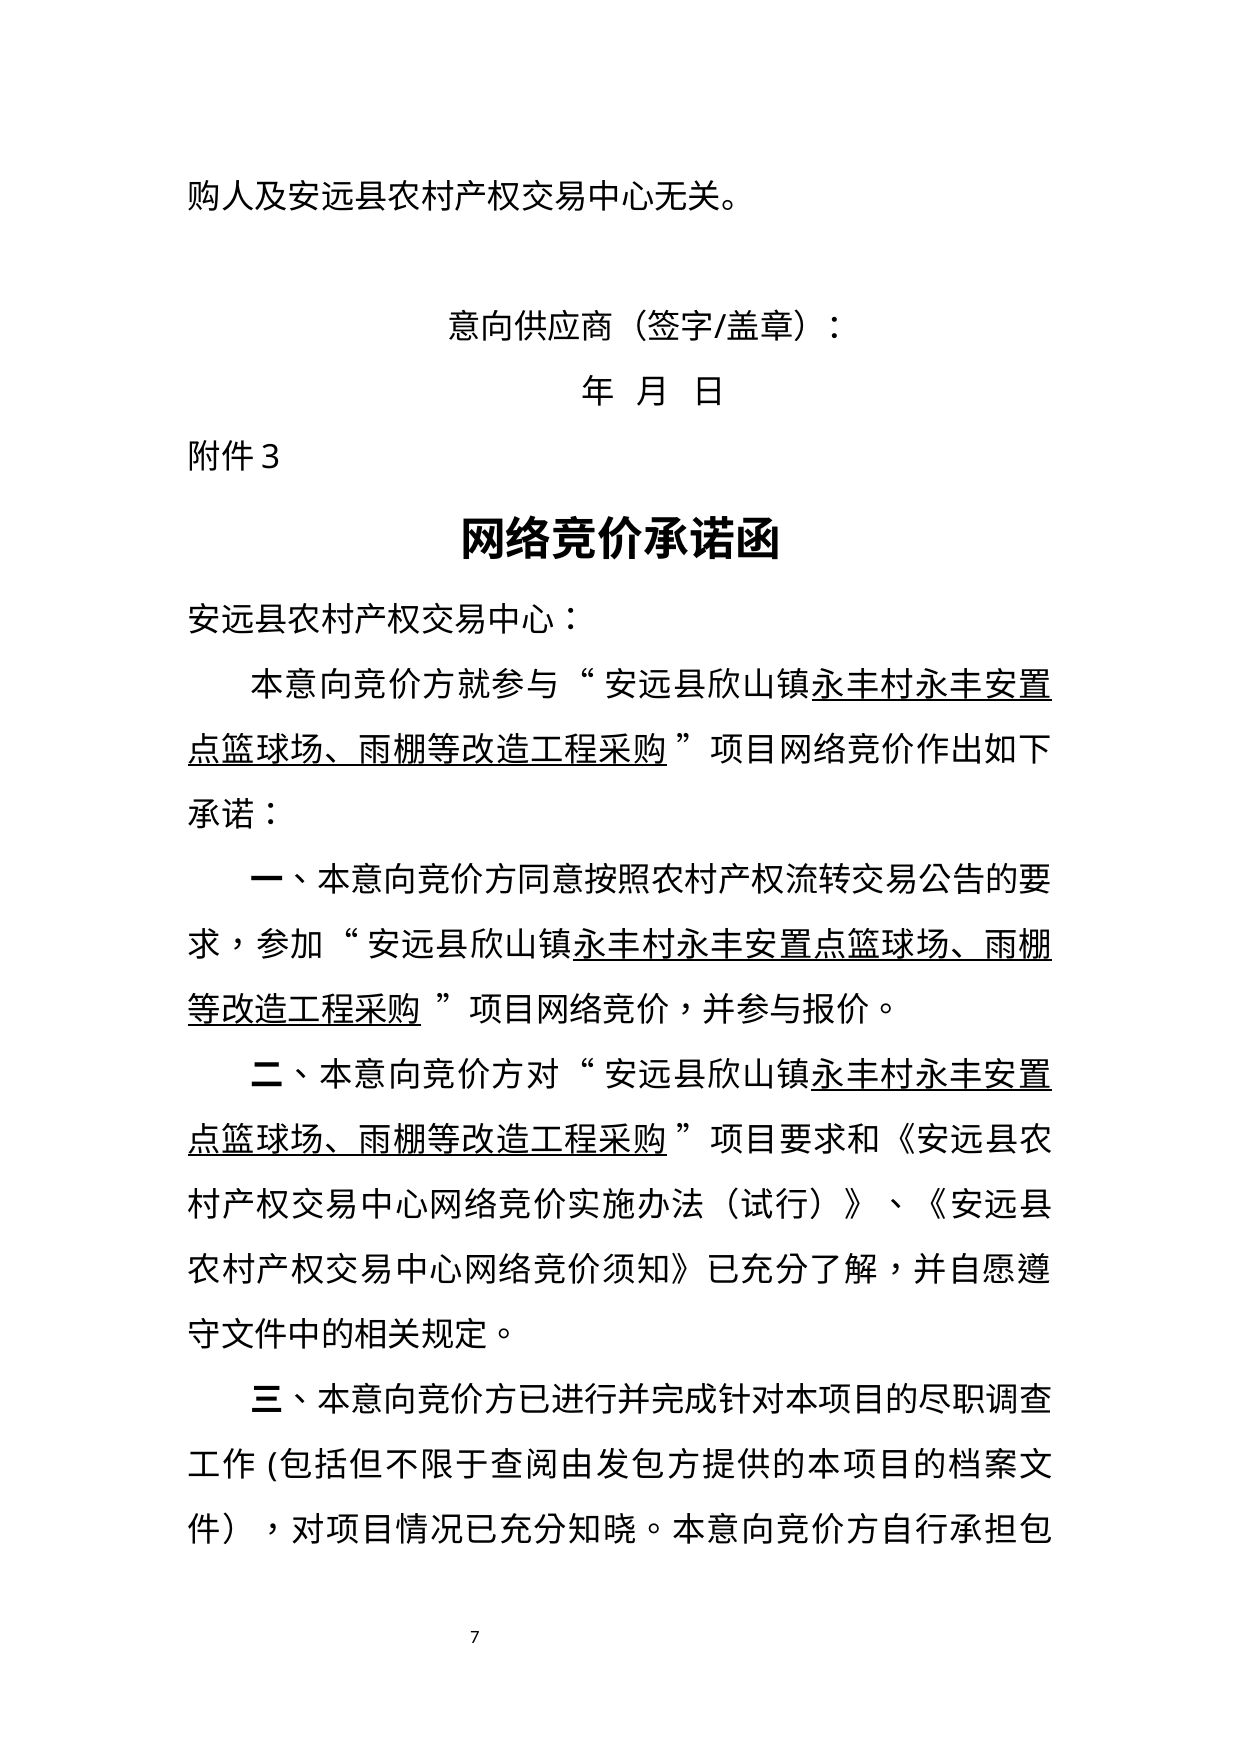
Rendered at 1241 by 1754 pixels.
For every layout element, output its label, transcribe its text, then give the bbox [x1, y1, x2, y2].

list 本意向竞价方就参与“ 安远县欣山镇永丰村永丰安置点篮球场、雨棚等改造工程采购 ”项目网络竞价作出如下承诺： [187, 649, 1053, 844]
text 年 月 日 [187, 357, 1053, 422]
list 一、本意向竞价方同意按照农村产权流转交易公告的要求，参加“ 安远县欣山镇永丰村永丰安置点篮球场、雨棚等改造工程采购 ”项目网络竞价，并参与报价。 [187, 844, 1053, 1039]
list 安远县农村产权交易中心： [187, 584, 1053, 649]
list 二、本意向竞价方对“ 安远县欣山镇永丰村永丰安置点篮球场、雨棚等改造工程采购 ”项目要求和《安远县农村产权交易中心网络竞价实施办法（试行）》、《安远县农村产权交易中心网络竞价须知》已充分了解，并自愿遵守文件中的相关规定。 [187, 1039, 1053, 1364]
list 附件3 [187, 422, 1053, 487]
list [187, 1364, 1053, 1559]
text 网络竞价承诺函 [187, 487, 1053, 584]
text 意向供应商（签字/盖章）： [187, 292, 1053, 357]
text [187, 162, 1053, 227]
